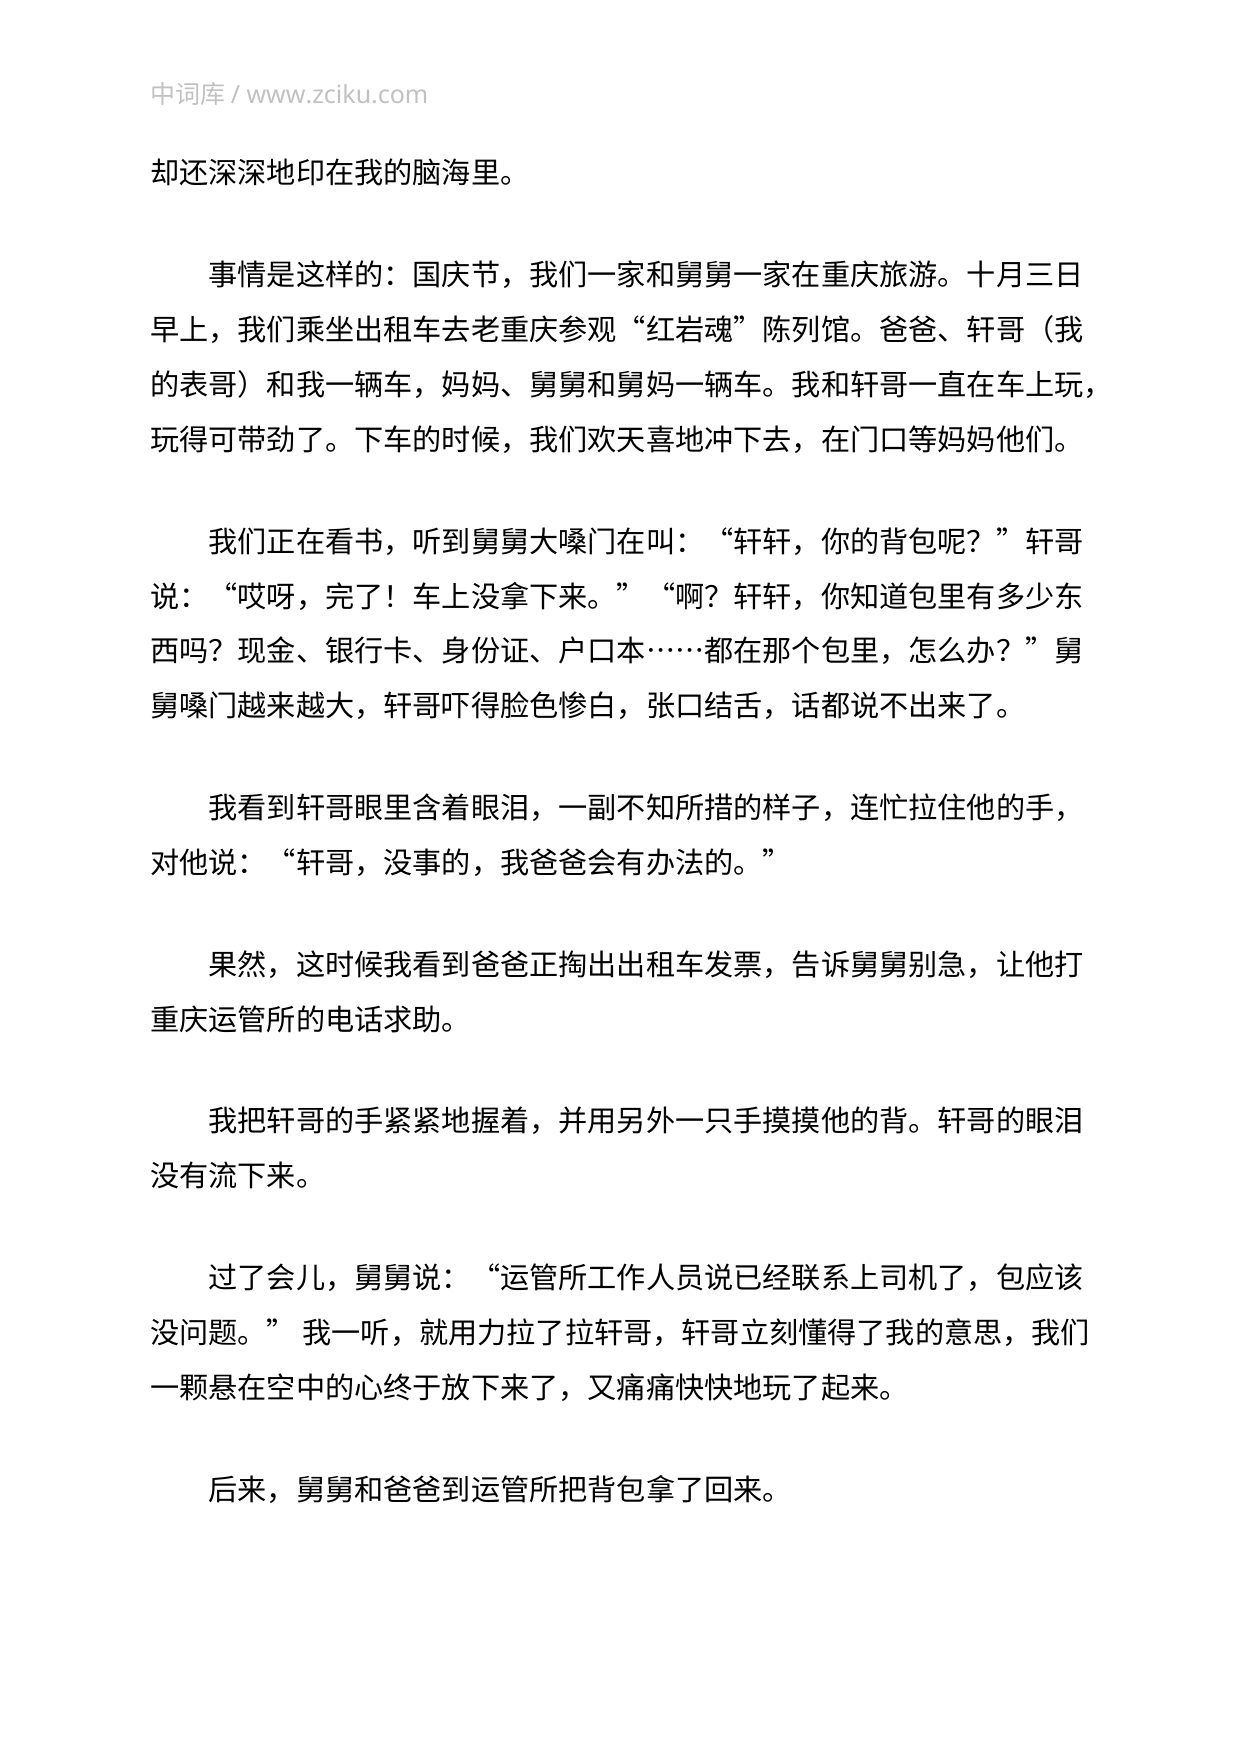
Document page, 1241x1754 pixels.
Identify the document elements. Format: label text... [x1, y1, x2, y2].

text 我把轩哥的手紧紧地握着，并用另外一只手摸摸他的背。轩哥的眼泪没有流下来。 [150, 1098, 1090, 1195]
text 我看到轩哥眼里含着眼泪，一副不知所措的样子，连忙拉住他的手，对他说：“轩哥，没事的，我爸爸会有办法的。” [150, 785, 1090, 882]
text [150, 150, 1090, 192]
text 果然，这时候我看到爸爸正掏出出租车发票，告诉舅舅别急，让他打重庆运管所的电话求助。 [150, 941, 1090, 1038]
text 后来，舅舅和爸爸到运管所把背包拿了回来。 [150, 1466, 1090, 1508]
text 事情是这样的：国庆节，我们一家和舅舅一家在重庆旅游。十月三日早上，我们乘坐出租车去老重庆参观“红岩魂”陈列馆。爸爸、轩哥（我的表哥）和我一辆车，妈妈、舅舅和舅妈一辆车。我和轩哥一直在车上玩，玩得可带劲了。下车的时候，我们欢天喜地冲下去，在门口等妈妈他们。 [150, 252, 1090, 459]
text 过了会儿，舅舅说：“运管所工作人员说已经联系上司机了，包应该没问题。” 我一听，就用力拉了拉轩哥，轩哥立刻懂得了我的意思，我们一颗悬在空中的心终于放下来了，又痛痛快快地玩了起来。 [150, 1255, 1090, 1407]
text 我们正在看书，听到舅舅大嗓门在叫：“轩轩，你的背包呢？”轩哥说：“哎呀，完了！车上没拿下来。”“啊？轩轩，你知道包里有多少东西吗？现金、银行卡、身份证、户口本……都在那个包里，怎么办？”舅舅嗓门越来越大，轩哥吓得脸色惨白，张口结舌，话都说不出来了。 [150, 518, 1090, 725]
